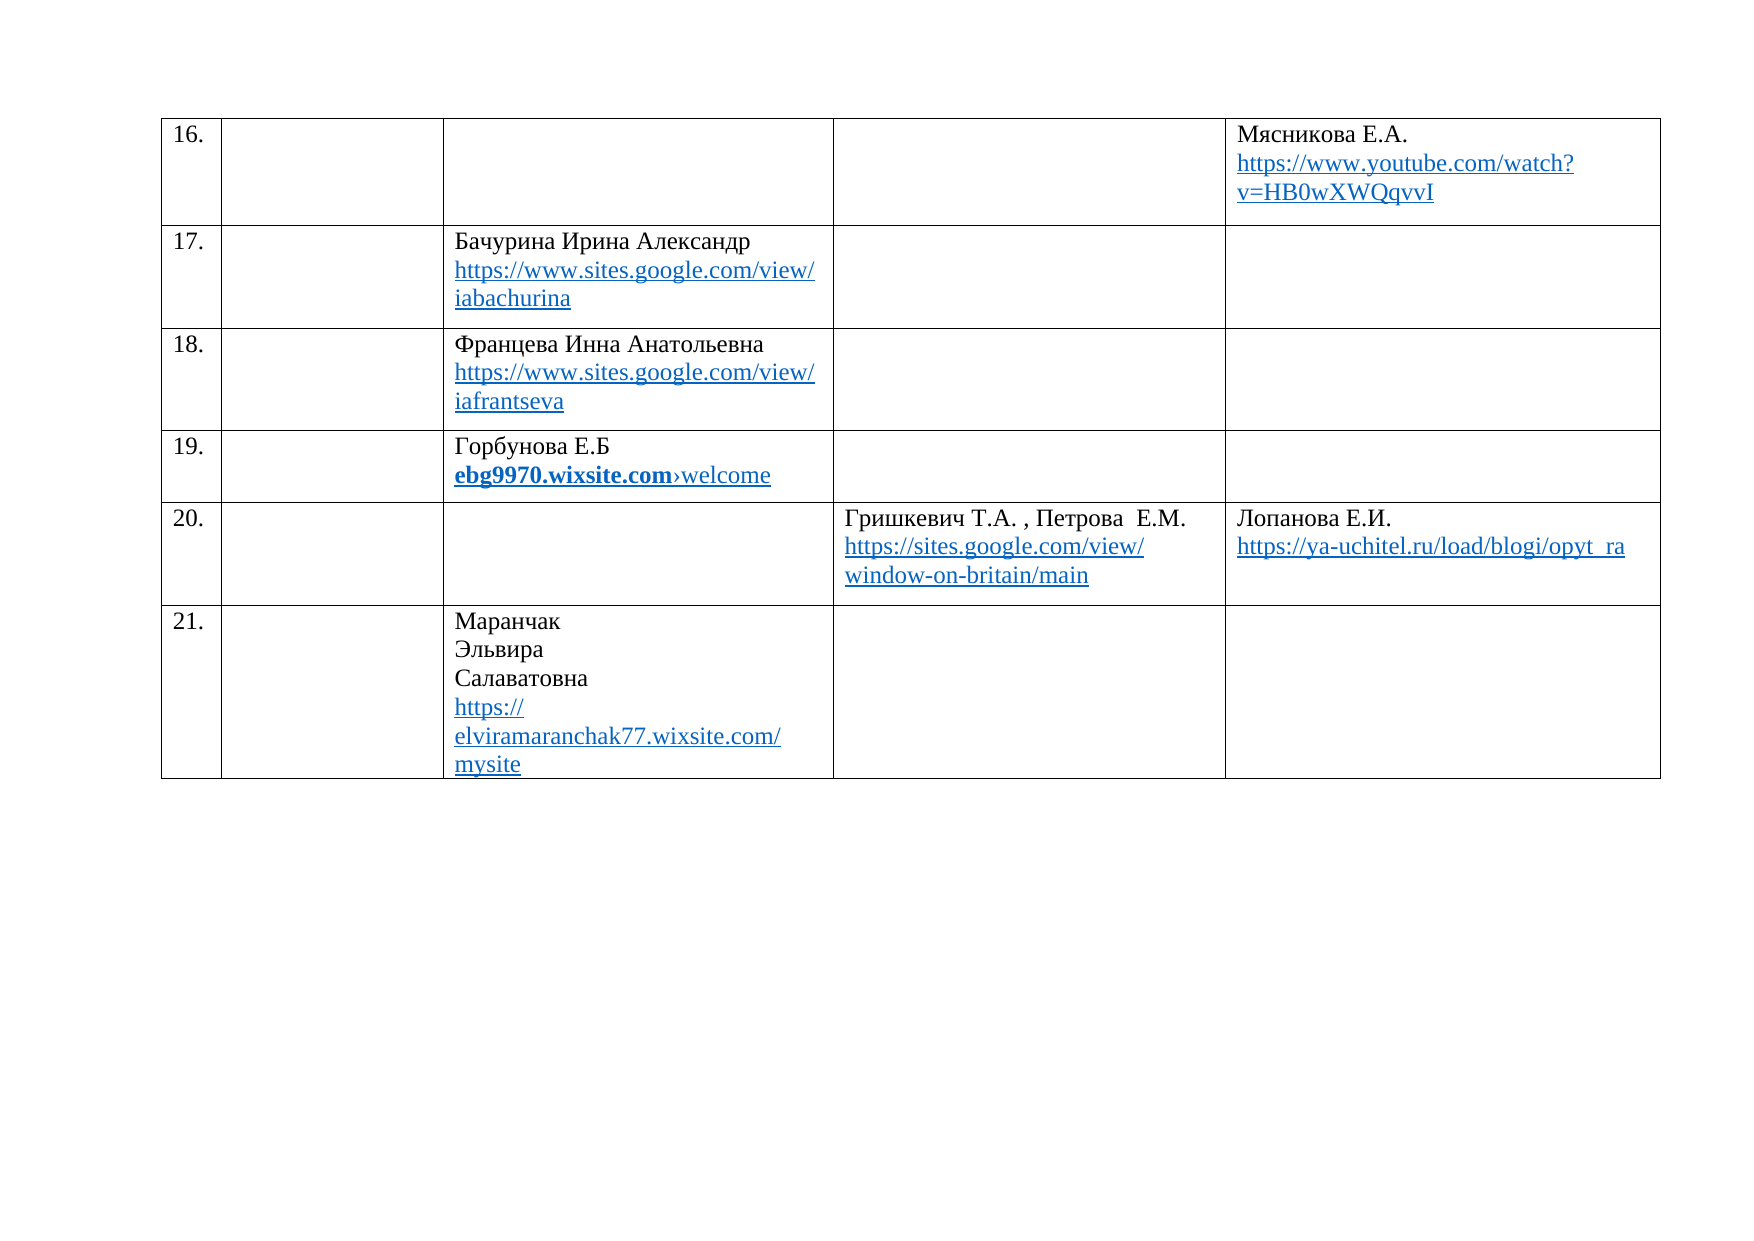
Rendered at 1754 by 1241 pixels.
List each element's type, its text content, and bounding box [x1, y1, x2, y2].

table_cell Гришкевич Т.А. , Петрова Е.М. https://sites.google.com/view/window-on-britain/main [834, 503, 1225, 605]
table_cell [162, 329, 221, 430]
table_cell [1226, 606, 1660, 778]
table_cell Горбунова Е.Б ebg9970.wixsite.com›welcome [444, 431, 833, 502]
table_cell [222, 329, 443, 430]
table_cell [222, 119, 443, 225]
table_cell [162, 226, 221, 328]
table_cell [162, 119, 221, 225]
table_cell [834, 226, 1225, 328]
table_cell [222, 431, 443, 502]
table_cell [444, 119, 833, 225]
table_cell Лопанова Е.И. https://ya-uchitel.ru/load/blogi/opyt_ra [1226, 503, 1660, 605]
table_cell [162, 606, 221, 778]
table_cell [834, 329, 1225, 430]
table_cell [834, 606, 1225, 778]
table_cell [444, 503, 833, 605]
table_cell [222, 606, 443, 778]
table_cell [162, 431, 221, 502]
table_cell [222, 226, 443, 328]
table_cell Францева Инна Анатольевна https://www.sites.google.com/view/iafrantseva [444, 329, 833, 430]
table_cell [1226, 329, 1660, 430]
table_cell [222, 503, 443, 605]
table_cell [1226, 431, 1660, 502]
table_cell Бачурина Ирина Александр https://www.sites.google.com/view/iabachurina [444, 226, 833, 328]
table_cell [834, 431, 1225, 502]
table_cell Маранчак Эльвира Салаватовна https://elviramaranchak77.wixsite.com/mysite [444, 606, 833, 778]
table_cell [834, 119, 1225, 225]
table_cell [162, 503, 221, 605]
table_cell Мясникова Е.А. https://www.youtube.com/watch?v=HB0wXWQqvvI [1226, 119, 1660, 225]
table_cell [1226, 226, 1660, 328]
